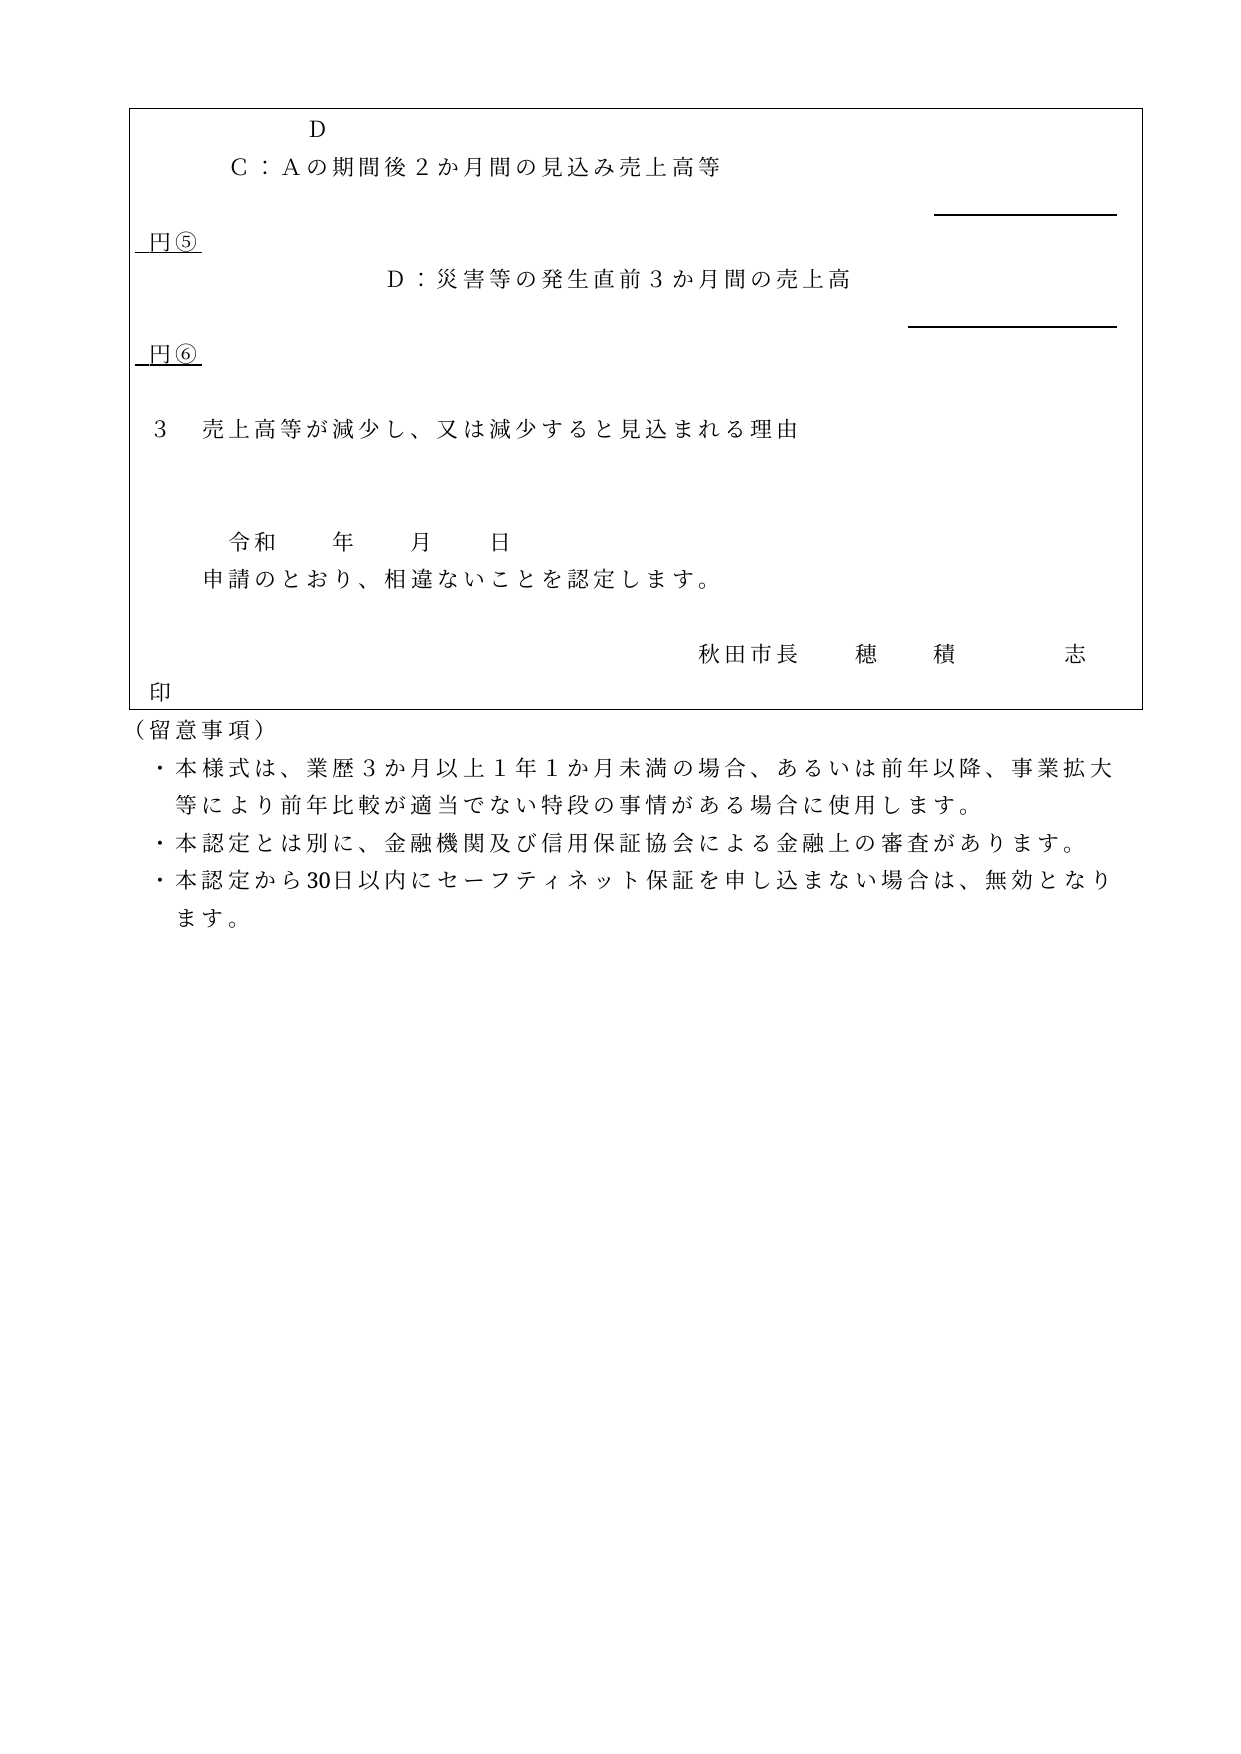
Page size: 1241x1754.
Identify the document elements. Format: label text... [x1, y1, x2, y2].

text （留意事項） [123, 710, 1117, 748]
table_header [130, 109, 1142, 709]
text ・本様式は、業歴３か月以上１年１か月未満の場合、あるいは前年以降、事業拡大等により前年比較が適当でない特段の事情がある場合に使用します。 [146, 748, 1117, 823]
text ・本認定とは別に、金融機関及び信用保証協会による金融上の審査があります。 [123, 823, 1117, 860]
text ・本認定から30日以内にセーフティネット保証を申し込まない場合は、無効となります。 [123, 860, 1117, 935]
